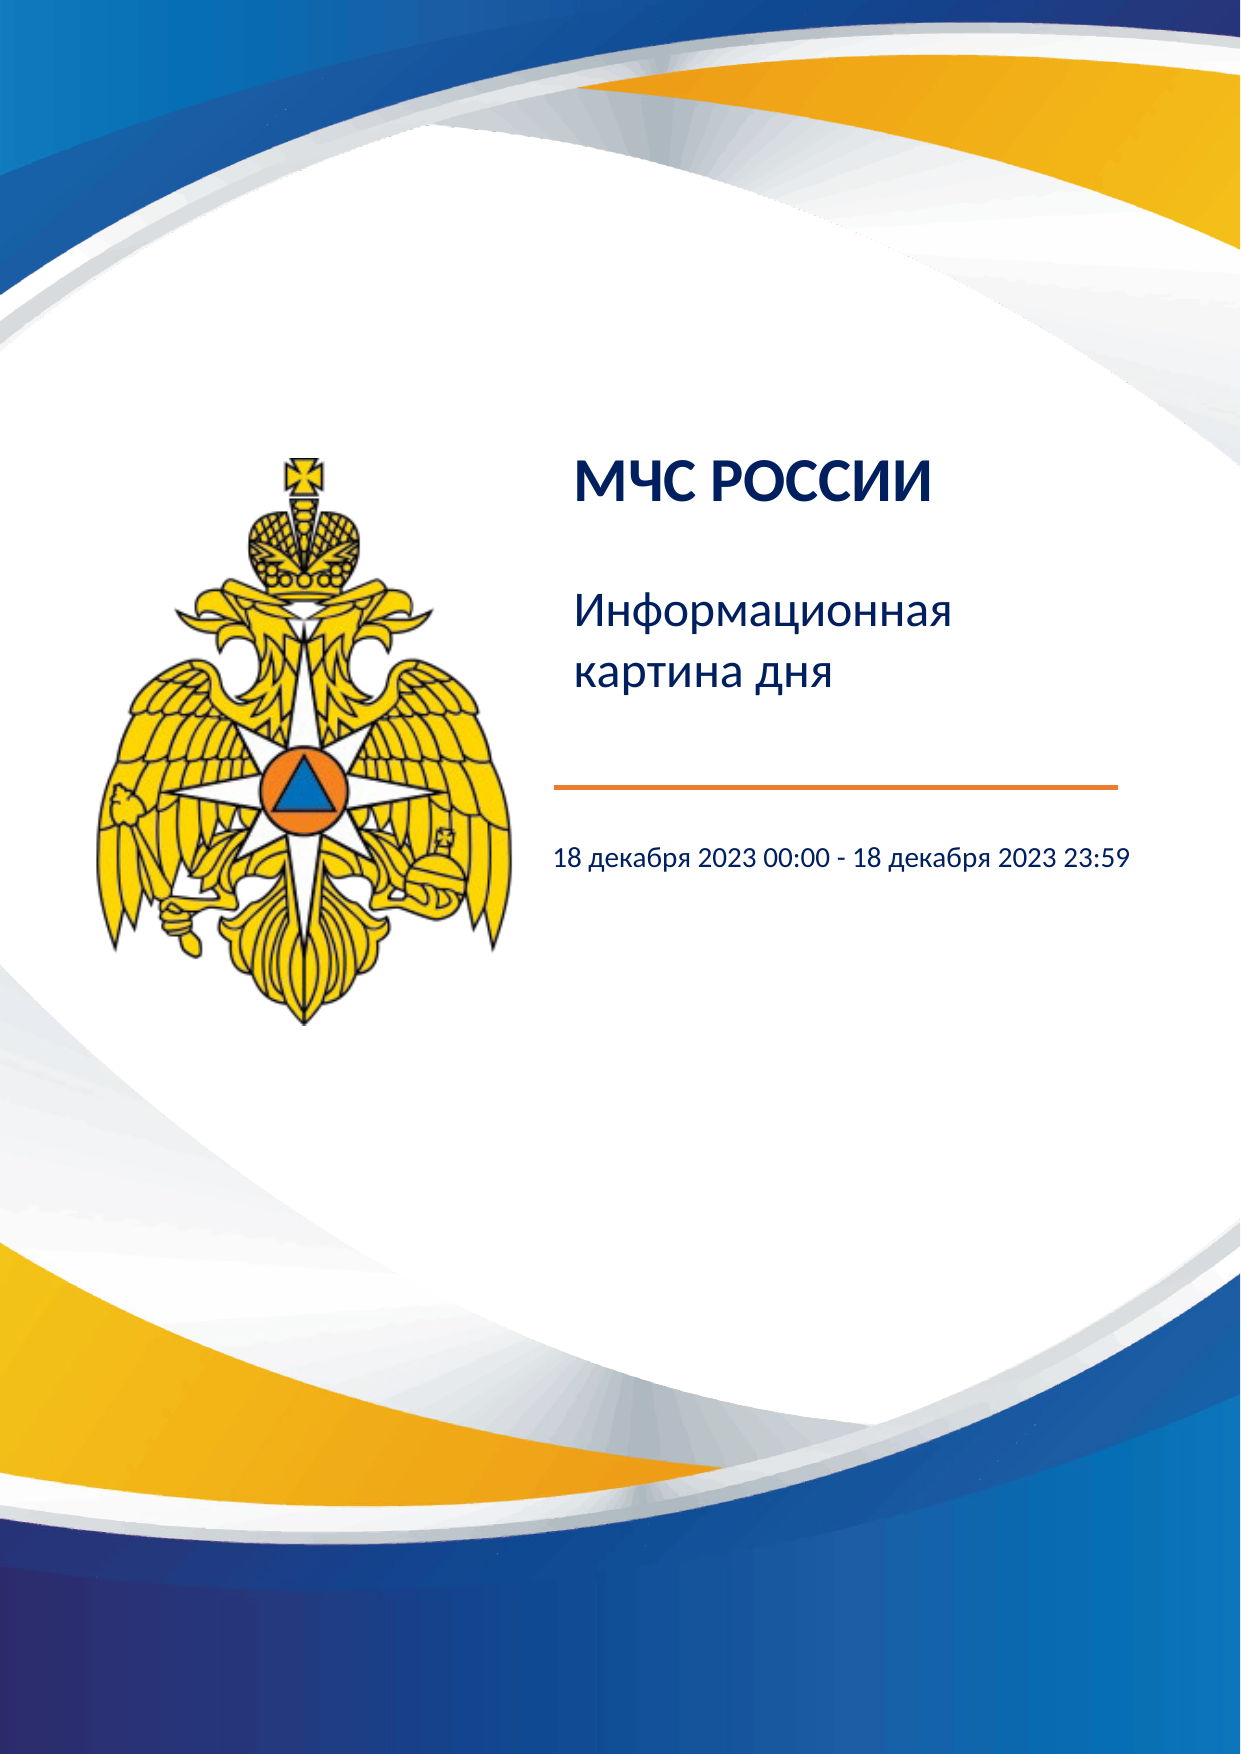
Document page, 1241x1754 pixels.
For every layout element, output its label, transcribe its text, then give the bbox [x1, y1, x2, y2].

picture [0, 0, 1241, 1754]
text 18 декабря 2023 00:00 - 18 декабря 2023 23:59 [552, 839, 1196, 875]
